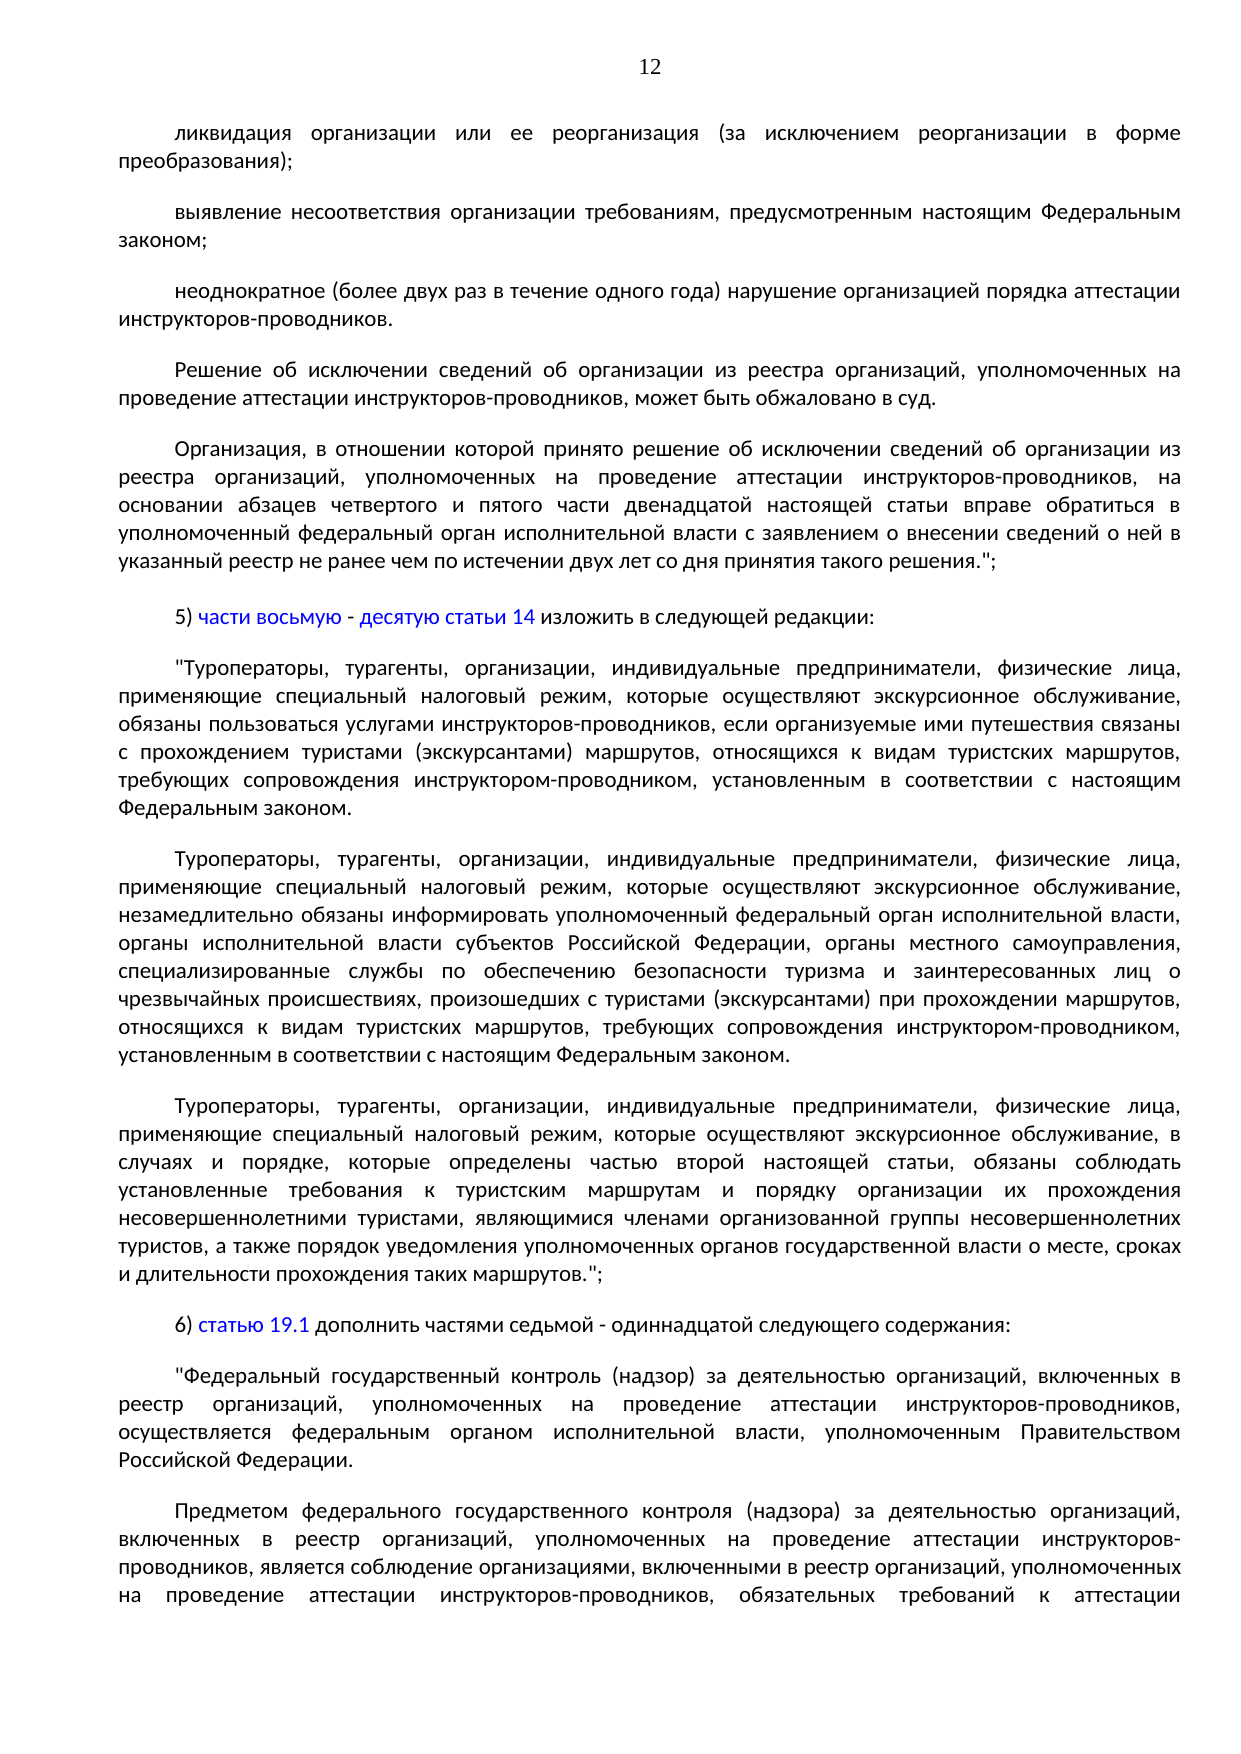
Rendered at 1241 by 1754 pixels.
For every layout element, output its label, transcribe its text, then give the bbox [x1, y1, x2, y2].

text Организация, в отношении которой принято решение об исключении сведений об организации из реестра организаций, уполномоченных на проведение аттестации инструкторов-проводников, на основании абзацев четвертого и пятого части двенадцатой настоящей статьи вправе обратиться в уполномоченный федеральный орган исполнительной власти с заявлением о внесении сведений о ней в указанный реестр не ранее чем по истечении двух лет со дня принятия такого решения."; [118, 434, 1181, 574]
text Туроператоры, турагенты, организации, индивидуальные предприниматели, физические лица, применяющие специальный налоговый режим, которые осуществляют экскурсионное обслуживание, незамедлительно обязаны информировать уполномоченный федеральный орган исполнительной власти, органы исполнительной власти субъектов Российской Федерации, органы местного самоуправления, специализированные службы по обеспечению безопасности туризма и заинтересованных лиц о чрезвычайных происшествиях, произошедших с туристами (экскурсантами) при прохождении маршрутов, относящихся к видам туристских маршрутов, требующих сопровождения инструктором-проводником, установленным в соответствии с настоящим Федеральным законом. [118, 844, 1181, 1068]
text 5) части восьмую - десятую статьи 14 изложить в следующей редакции: [118, 602, 1181, 630]
text "Федеральный государственный контроль (надзор) за деятельностью организаций, включенных в реестр организаций, уполномоченных на проведение аттестации инструкторов-проводников, осуществляется федеральным органом исполнительной власти, уполномоченным Правительством Российской Федерации. [118, 1361, 1181, 1473]
text выявление несоответствия организации требованиям, предусмотренным настоящим Федеральным законом; [118, 197, 1181, 253]
text неоднократное (более двух раз в течение одного года) нарушение организацией порядка аттестации инструкторов-проводников. [118, 276, 1181, 332]
text Решение об исключении сведений об организации из реестра организаций, уполномоченных на проведение аттестации инструкторов-проводников, может быть обжаловано в суд. [118, 355, 1181, 411]
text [118, 1496, 1181, 1608]
text ликвидация организации или ее реорганизация (за исключением реорганизации в форме преобразования); [118, 118, 1181, 174]
text Туроператоры, турагенты, организации, индивидуальные предприниматели, физические лица, применяющие специальный налоговый режим, которые осуществляют экскурсионное обслуживание, в случаях и порядке, которые определены частью второй настоящей статьи, обязаны соблюдать установленные требования к туристским маршрутам и порядку организации их прохождения несовершеннолетними туристами, являющимися членами организованной группы несовершеннолетних туристов, а также порядок уведомления уполномоченных органов государственной власти о месте, сроках и длительности прохождения таких маршрутов."; [118, 1091, 1181, 1287]
text "Туроператоры, турагенты, организации, индивидуальные предприниматели, физические лица, применяющие специальный налоговый режим, которые осуществляют экскурсионное обслуживание, обязаны пользоваться услугами инструкторов-проводников, если организуемые ими путешествия связаны с прохождением туристами (экскурсантами) маршрутов, относящихся к видам туристских маршрутов, требующих сопровождения инструктором-проводником, установленным в соответствии с настоящим Федеральным законом. [118, 653, 1181, 821]
text 6) статью 19.1 дополнить частями седьмой - одиннадцатой следующего содержания: [118, 1310, 1181, 1338]
